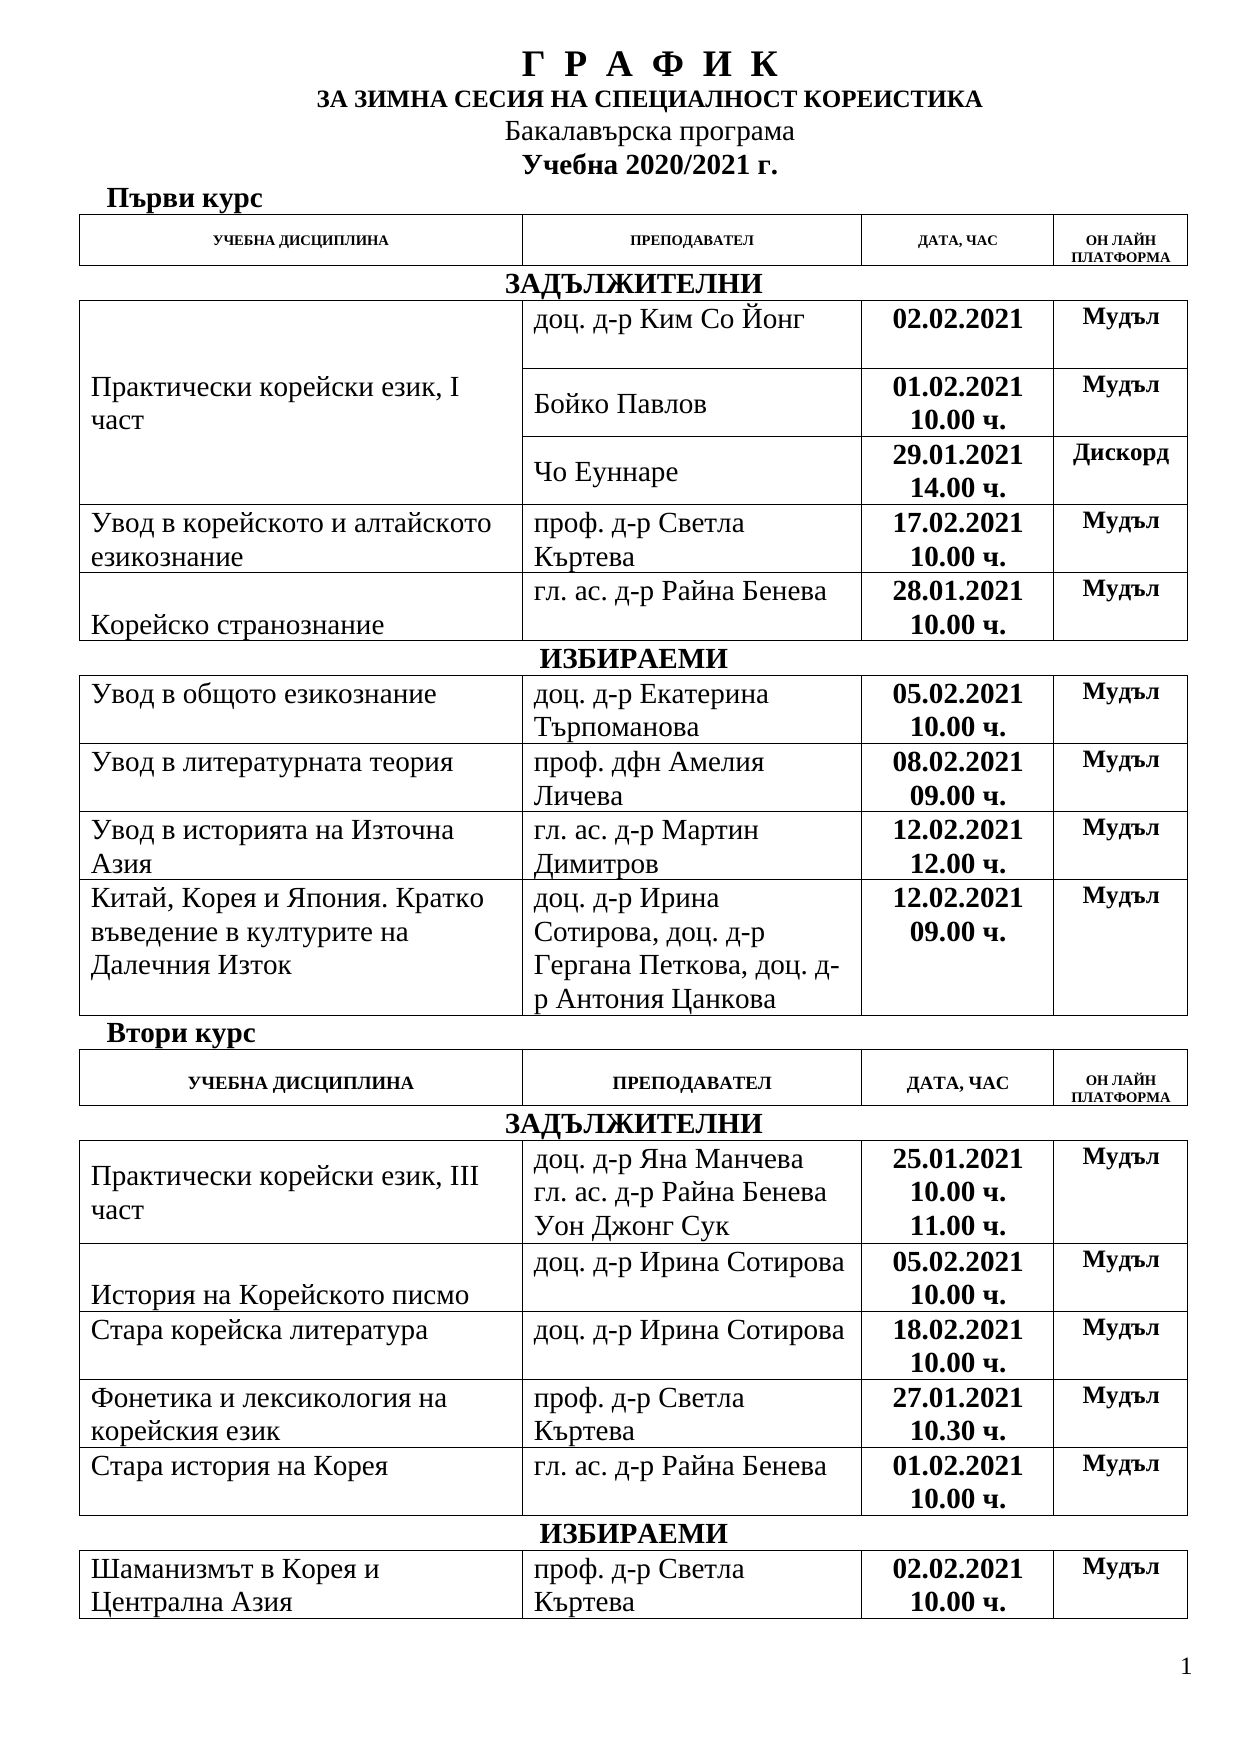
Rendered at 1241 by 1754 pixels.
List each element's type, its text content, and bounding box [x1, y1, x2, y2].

table_cell 05.02.2021 10.00 ч. [862, 676, 1053, 743]
table_cell Мудъл [1054, 880, 1187, 1014]
table_cell Мудъл [1054, 1380, 1187, 1447]
table_header ДАТА, ЧАС [862, 215, 1053, 265]
table_cell доц. д-р Ирина Сотирова, доц. д-р Гергана Петкова, доц. д-р Антония Цанкова [523, 880, 861, 1014]
table_cell доц. д-р Ирина Сотирова [523, 1312, 861, 1379]
table_cell Мудъл [1054, 812, 1187, 879]
table_cell Дискорд [1054, 437, 1187, 504]
table_header ПРЕПОДАВАТЕЛ [523, 215, 861, 265]
table_cell 12.02.2021 09.00 ч. [862, 880, 1053, 1014]
text ЗА ЗИМНА СЕСИЯ НА СПЕЦИАЛНОСТ КОРЕИСТИКА [106, 84, 1193, 113]
table_cell проф. д-р Светла Къртева [523, 1380, 861, 1447]
table_cell Шаманизмът в Корея и Централна Азия [80, 1551, 522, 1618]
table_cell Мудъл [1054, 676, 1187, 743]
table_cell История на Корейското писмо [80, 1244, 522, 1311]
table_header ОН ЛАЙН ПЛАТФОРМА [1054, 1050, 1187, 1105]
table_cell доц. д-р Ирина Сотирова [523, 1244, 861, 1311]
table_cell 17.02.2021 10.00 ч. [862, 505, 1053, 572]
table_cell Мудъл [1054, 1244, 1187, 1311]
table_cell Практически корейски език, І част [80, 301, 522, 504]
table_cell гл. ас. д-р Райна Бенева [523, 573, 861, 640]
table_cell проф. д-р Светла Къртева [523, 505, 861, 572]
table_cell Мудъл [1054, 301, 1187, 368]
table_cell Чо Еуннаре [523, 437, 861, 504]
table_cell 05.02.2021 10.00 ч. [862, 1244, 1053, 1311]
table_cell 12.02.2021 12.00 ч. [862, 812, 1053, 879]
table_cell Мудъл [1054, 1448, 1187, 1515]
table_cell гл. ас. д-р Райна Бенева [523, 1448, 861, 1515]
table_cell Стара корейска литература [80, 1312, 522, 1379]
table_cell Увод в общото езикознание [80, 676, 522, 743]
table_cell Фонетика и лексикология на корейския език [80, 1380, 522, 1447]
table_cell Мудъл [1054, 744, 1187, 811]
table_cell 01.02.2021 10.00 ч. [862, 369, 1053, 436]
table_cell ИЗБИРАЕМИ [79, 641, 1188, 675]
table_cell доц. д-р Ким Со Йонг [523, 301, 861, 368]
table_cell Мудъл [1054, 1312, 1187, 1379]
table_cell 27.01.2021 10.30 ч. [862, 1380, 1053, 1447]
table_cell 25.01.2021 10.00 ч. 11.00 ч. [862, 1141, 1053, 1243]
table_cell Мудъл [1054, 369, 1187, 436]
table_cell Стара история на Корея [80, 1448, 522, 1515]
table_cell доц. д-р Яна Манчева гл. ас. д-р Райна Бенева Уон Джонг Сук [523, 1141, 861, 1243]
table_cell 02.02.2021 [862, 301, 1053, 368]
table_cell 02.02.2021 10.00 ч. [862, 1551, 1053, 1618]
table_cell доц. д-р Екатерина Търпоманова [523, 676, 861, 743]
table_cell 08.02.2021 09.00 ч. [862, 744, 1053, 811]
table_cell 01.02.2021 10.00 ч. [862, 1448, 1053, 1515]
table_cell проф. дфн Амелия Личева [523, 744, 861, 811]
table_cell Увод в корейското и алтайското езикознание [80, 505, 522, 572]
table_header УЧЕБНА ДИСЦИПЛИНА [80, 215, 522, 265]
table_cell 29.01.2021 14.00 ч. [862, 437, 1053, 504]
table_cell проф. д-р Светла Къртева [523, 1551, 861, 1618]
table_cell ЗАДЪЛЖИТЕЛНИ [79, 1106, 1188, 1140]
table_cell Китай, Корея и Япония. Кратко въведение в културите на Далечния Изток [80, 880, 522, 1014]
table_cell Мудъл [1054, 505, 1187, 572]
text Първи курс [106, 180, 1193, 214]
table_header ДАТА, ЧАС [862, 1050, 1053, 1105]
table_cell 18.02.2021 10.00 ч. [862, 1312, 1053, 1379]
table_cell ИЗБИРАЕМИ [79, 1516, 1188, 1550]
table_cell Мудъл [1054, 1141, 1187, 1243]
table_cell Бойко Павлов [523, 369, 861, 436]
table_cell Увод в историята на Източна Азия [80, 812, 522, 879]
text Втори курс [106, 1016, 1193, 1049]
table_cell гл. ас. д-р Мартин Димитров [523, 812, 861, 879]
table_header ОН ЛАЙН ПЛАТФОРМА [1054, 215, 1187, 265]
text Г Р А Ф И К [106, 41, 1193, 84]
table_cell Увод в литературната теория [80, 744, 522, 811]
table_header ПРЕПОДАВАТЕЛ [523, 1050, 861, 1105]
table_cell Практически корейски език, ІII част [80, 1141, 522, 1243]
table_cell Корейско странознание [80, 573, 522, 640]
table_cell 28.01.2021 10.00 ч. [862, 573, 1053, 640]
table_header УЧЕБНА ДИСЦИПЛИНА [80, 1050, 522, 1105]
table_cell ЗАДЪЛЖИТЕЛНИ [79, 266, 1188, 300]
text Бакалавърска програма [106, 113, 1193, 147]
table_cell Мудъл [1054, 1551, 1187, 1618]
text Учебна 2020/2021 г. [106, 147, 1193, 180]
table_cell Мудъл [1054, 573, 1187, 640]
